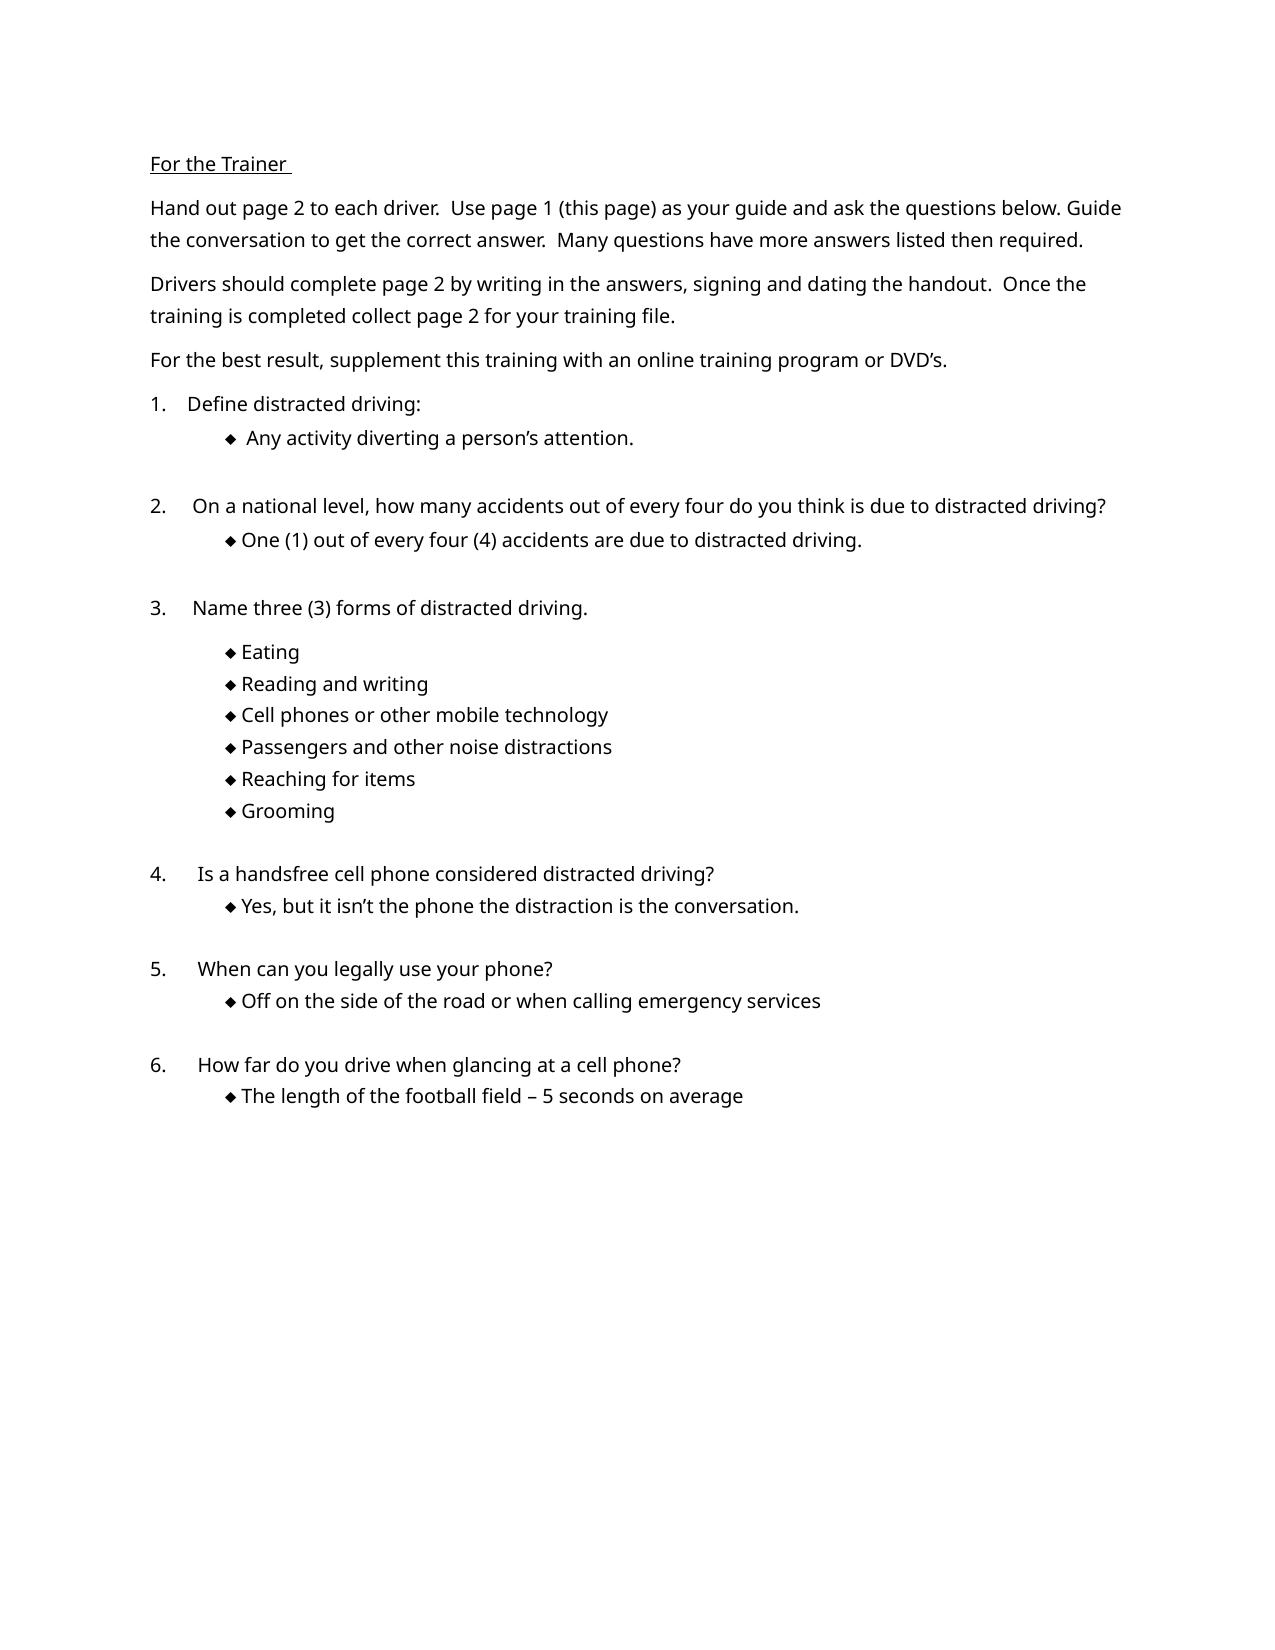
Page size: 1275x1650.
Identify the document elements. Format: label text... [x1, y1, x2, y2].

text 1. Define distracted driving: [150, 391, 1125, 418]
text ¨ Cell phones or other mobile technology [225, 702, 1125, 728]
text 5. When can you legally use your phone? [150, 956, 1125, 983]
text ¨ One (1) out of every four (4) accidents are due to distracted driving. [225, 526, 1125, 553]
text Drivers should complete page 2 by writing in the answers, signing and dating the handout. Once the training is completed collect page 2 for your training file. [150, 270, 1125, 329]
text ¨ Off on the side of the road or when calling emergency services [225, 987, 1125, 1014]
text 4. Is a handsfree cell phone considered distracted driving? [150, 860, 1125, 887]
text Hand out page 2 to each driver. Use page 1 (this page) as your guide and ask the questions below. Guide the conversation to get the correct answer. Many questions have more answers listed then required. [150, 194, 1125, 253]
text ¨ Reading and writing [225, 670, 1125, 697]
text ¨ Any activity diverting a person’s attention. [225, 424, 1125, 451]
text For the Trainer [150, 150, 1125, 177]
text 3. Name three (3) forms of distracted driving. [150, 594, 1125, 621]
text ¨ Eating [225, 638, 1125, 665]
text ¨ Reaching for items [225, 765, 1125, 792]
text ¨ Yes, but it isn’t the phone the distraction is the conversation. [225, 892, 1125, 919]
text 6. How far do you drive when glancing at a cell phone? [150, 1051, 1125, 1078]
text For the best result, supplement this training with an online training program or DVD’s. [150, 346, 1125, 373]
text ¨ Grooming [225, 797, 1125, 824]
text 2. On a national level, how many accidents out of every four do you think is due to distracted driving? [150, 492, 1125, 519]
text ¨ Passengers and other noise distractions [225, 733, 1125, 760]
text ¨ The length of the football field – 5 seconds on average [225, 1083, 1125, 1110]
